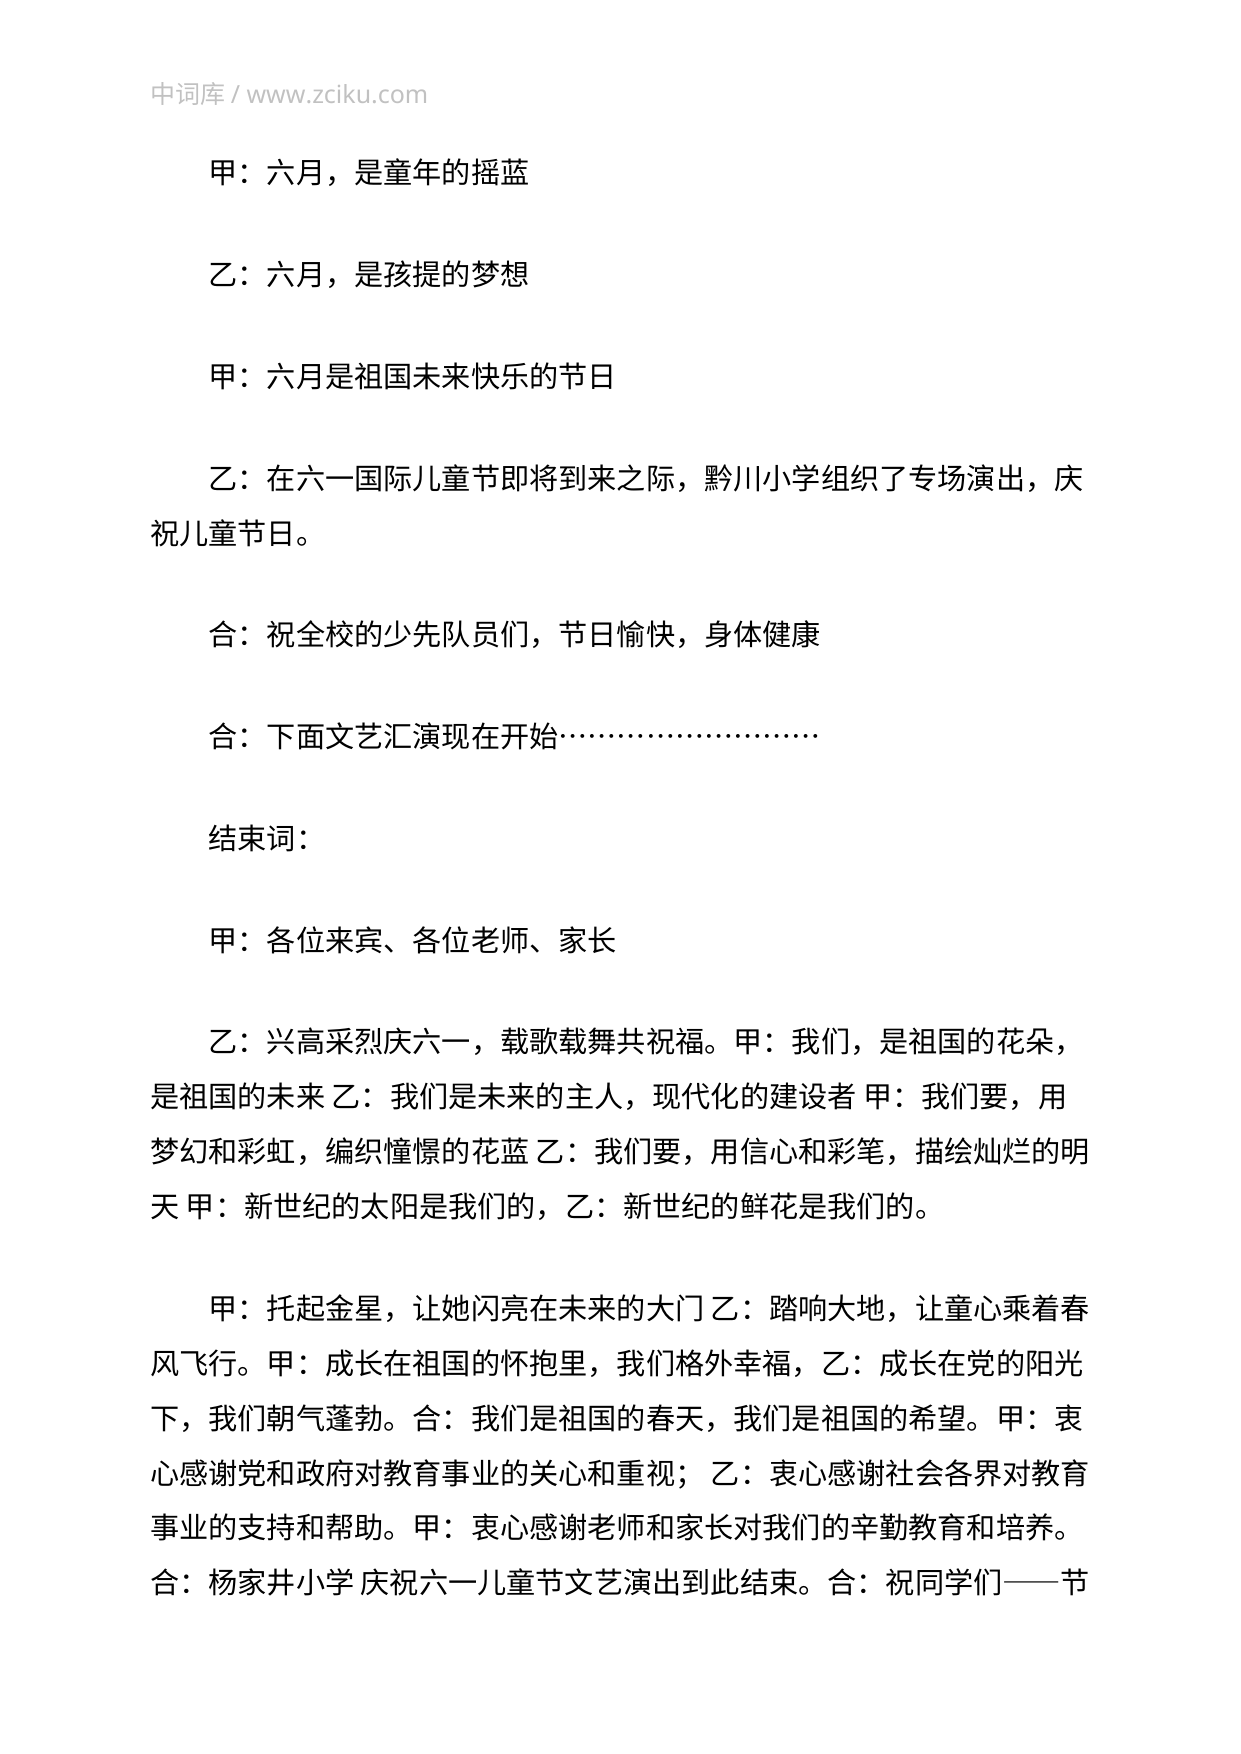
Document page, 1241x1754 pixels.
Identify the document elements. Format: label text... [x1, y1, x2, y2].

text 结束词： [150, 816, 1090, 858]
text 合：祝全校的少先队员们，节日愉快，身体健康 [150, 612, 1090, 654]
text 乙：兴高采烈庆六一，载歌载舞共祝福。甲：我们，是祖国的花朵，是祖国的未来 乙：我们是未来的主人，现代化的建设者 甲：我们要，用梦幻和彩虹，编织憧憬的花蓝 乙：我们要，用信心和彩笔，描绘灿烂的明天 甲：新世纪的太阳是我们的，乙：新世纪的鲜花是我们的。 [150, 1019, 1090, 1226]
text 乙：六月，是孩提的梦想 [150, 252, 1090, 294]
text 乙：在六一国际儿童节即将到来之际，黔川小学组织了专场演出，庆祝儿童节日。 [150, 455, 1090, 552]
text 甲：六月，是童年的摇蓝 [150, 150, 1090, 192]
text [150, 1286, 1090, 1602]
text 甲：六月是祖国未来快乐的节日 [150, 353, 1090, 396]
text 合：下面文艺汇演现在开始……………………… [150, 714, 1090, 756]
text 甲：各位来宾、各位老师、家长 [150, 917, 1090, 959]
